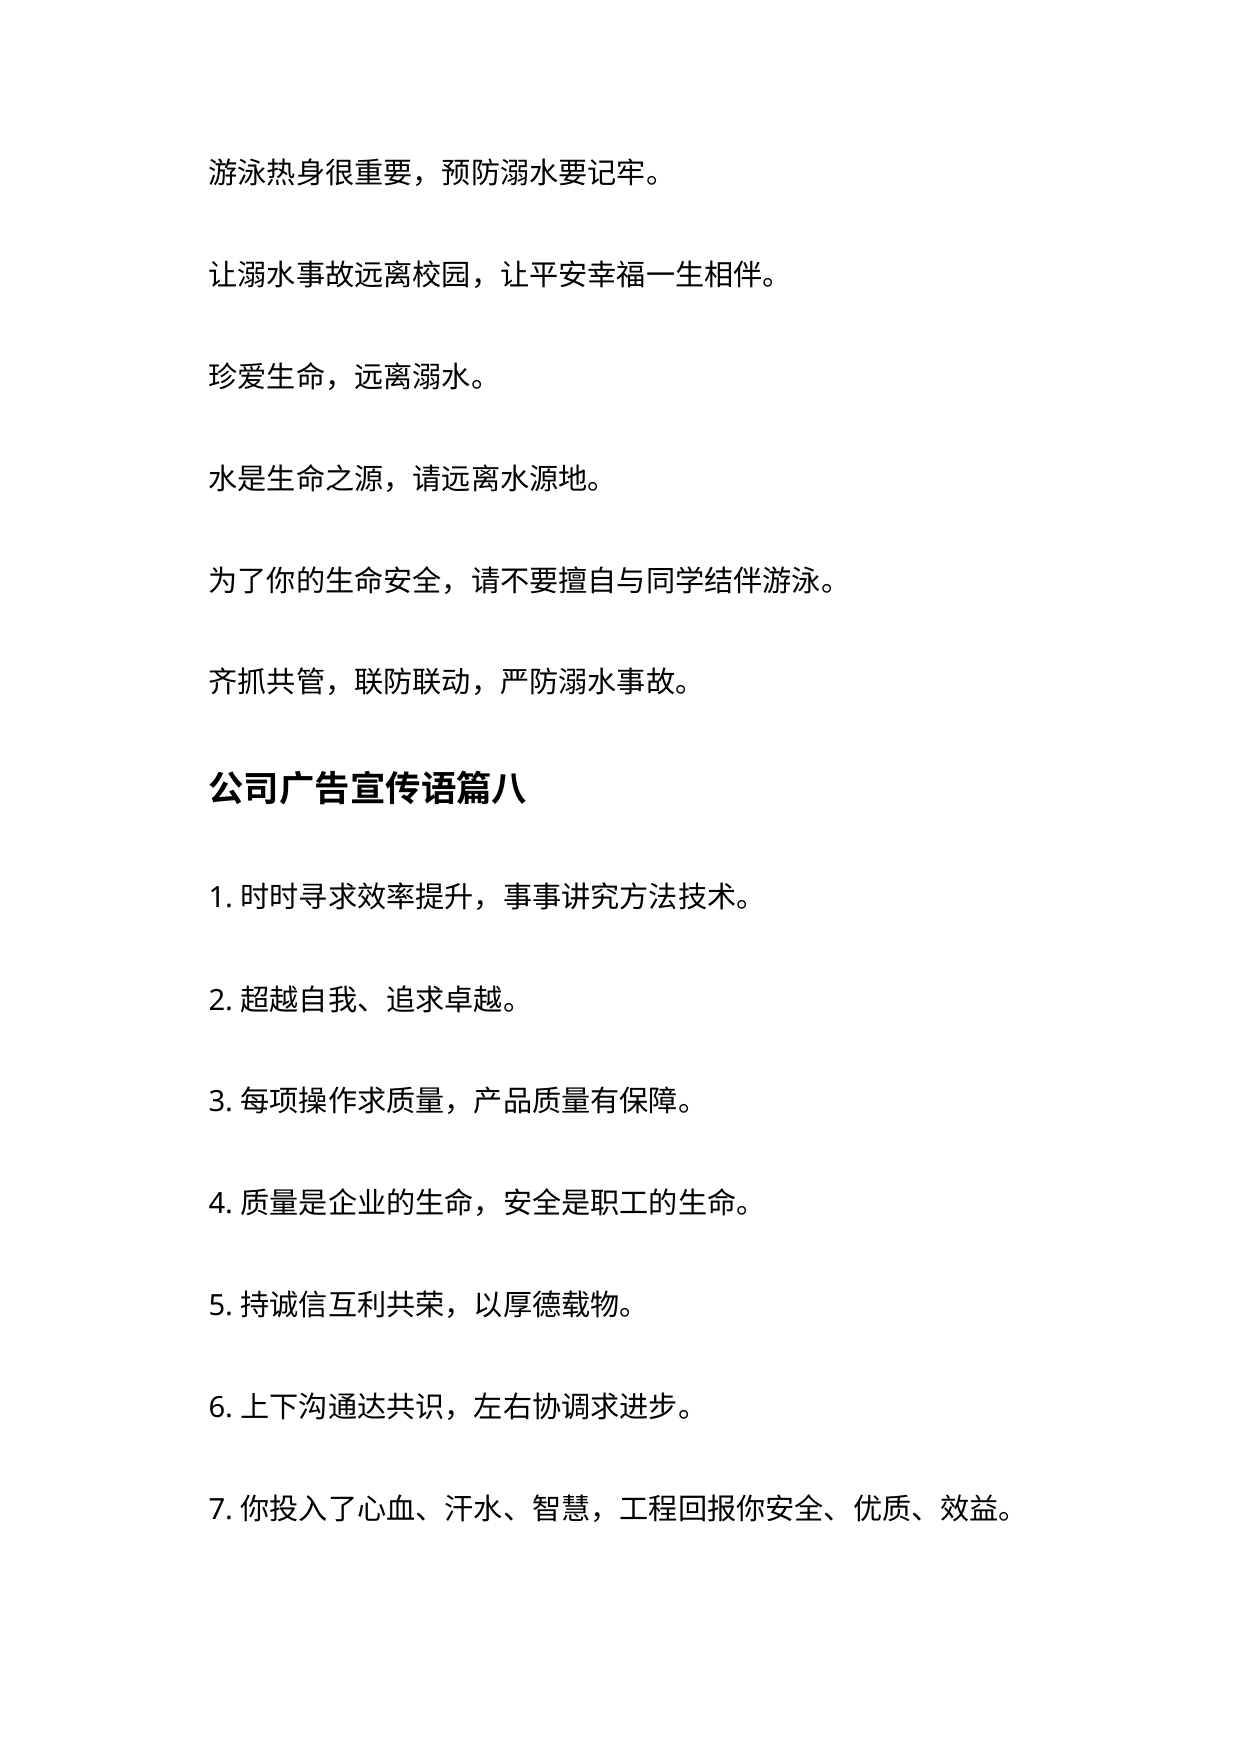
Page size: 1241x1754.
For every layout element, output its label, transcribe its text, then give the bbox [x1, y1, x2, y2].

text 3. 每项操作求质量，产品质量有保障。 [150, 1078, 1090, 1120]
text 齐抓共管，联防联动，严防溺水事故。 [150, 659, 1090, 701]
text 游泳热身很重要，预防溺水要记牢。 [150, 150, 1090, 192]
text 水是生命之源，请远离水源地。 [150, 455, 1090, 498]
text 4. 质量是企业的生命，安全是职工的生命。 [150, 1180, 1090, 1222]
text 让溺水事故远离校园，让平安幸福一生相伴。 [150, 252, 1090, 294]
text 珍爱生命，远离溺水。 [150, 353, 1090, 396]
text 5. 持诚信互利共荣，以厚德载物。 [150, 1282, 1090, 1324]
text 为了你的生命安全，请不要擅自与同学结伴游泳。 [150, 557, 1090, 599]
text 公司广告宣传语篇八 [150, 761, 1090, 812]
text 7. 你投入了心血、汗水、智慧，工程回报你安全、优质、效益。 [150, 1486, 1090, 1528]
text 6. 上下沟通达共识，左右协调求进步。 [150, 1384, 1090, 1426]
text 2. 超越自我、追求卓越。 [150, 976, 1090, 1018]
text 1. 时时寻求效率提升，事事讲究方法技术。 [150, 874, 1090, 916]
